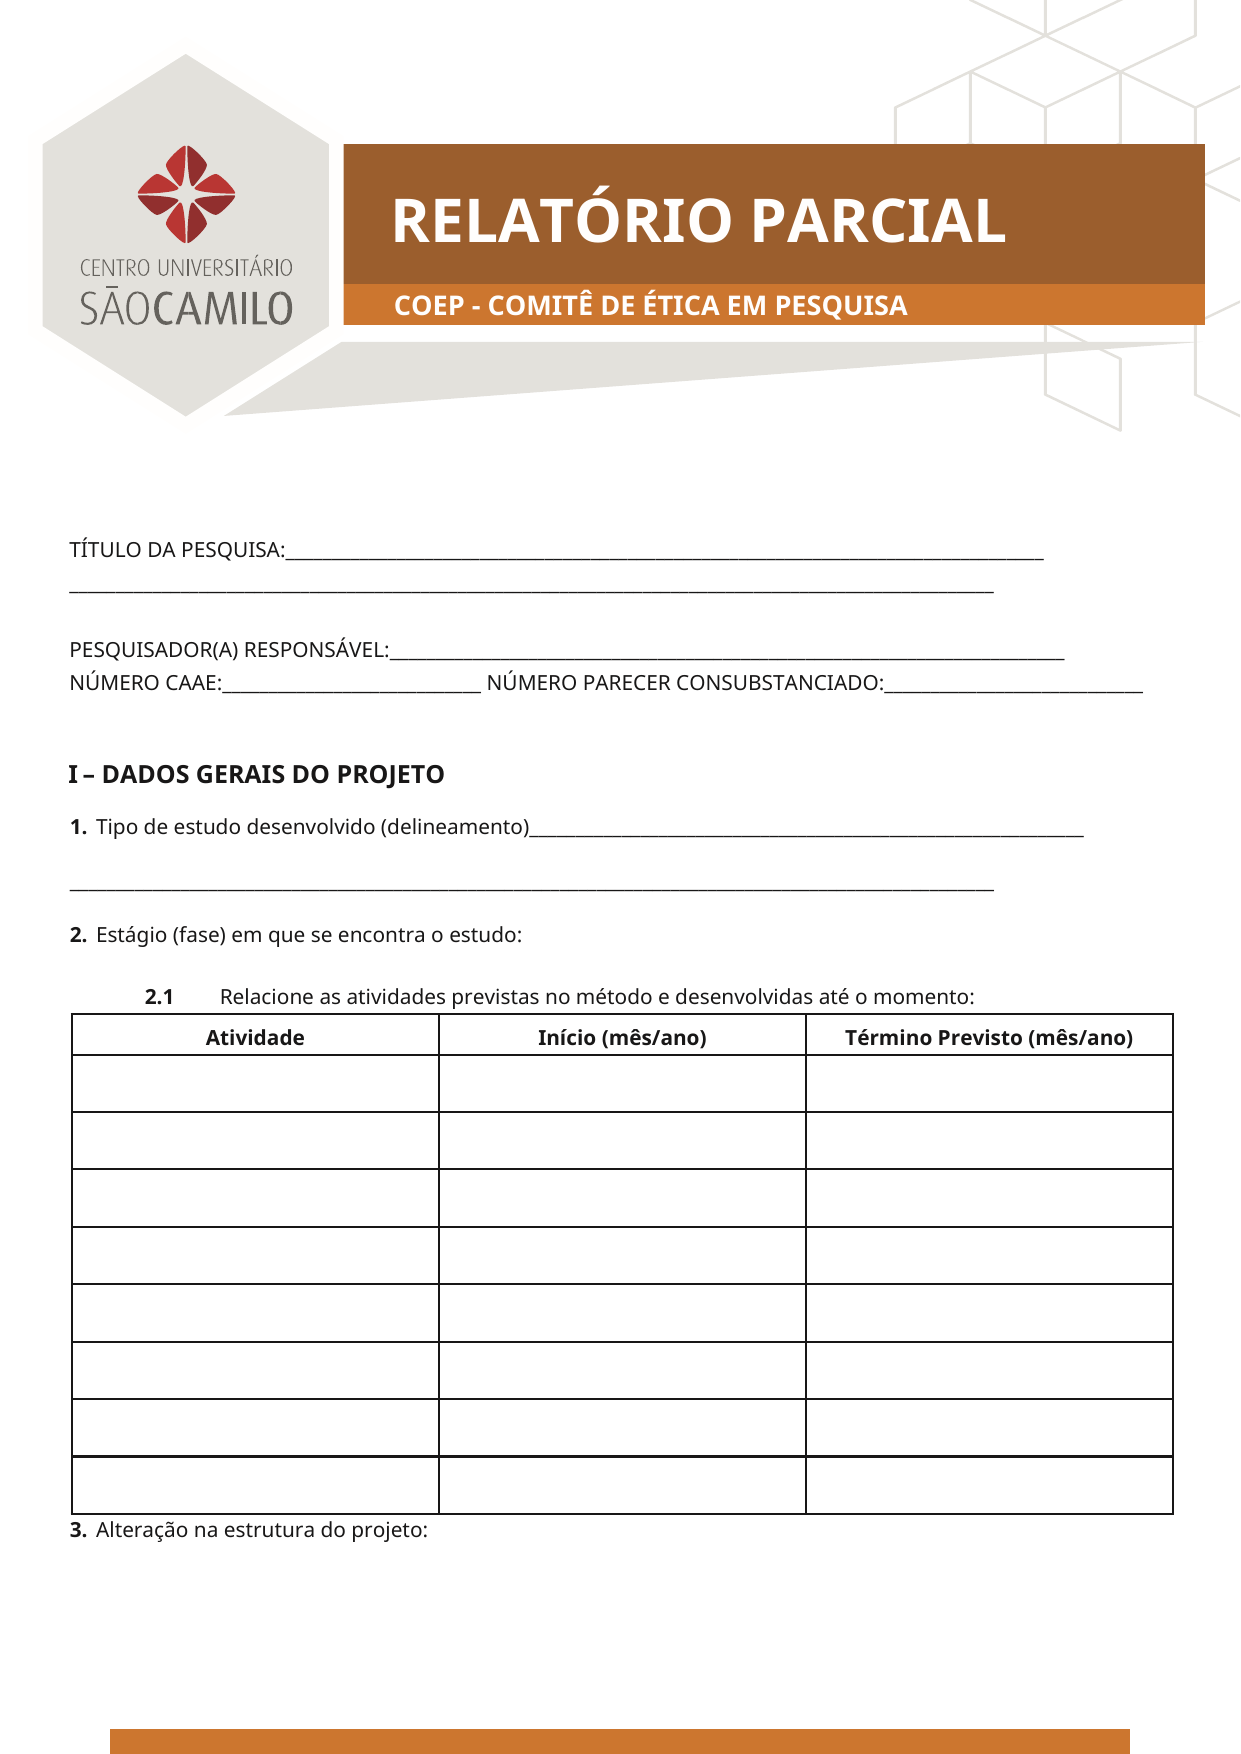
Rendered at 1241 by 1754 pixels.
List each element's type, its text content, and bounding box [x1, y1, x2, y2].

table_header Atividade [73, 1015, 438, 1053]
table_cell [440, 1170, 805, 1226]
table_cell [440, 1056, 805, 1111]
table_cell [440, 1400, 805, 1455]
table_cell [73, 1113, 438, 1168]
list Alteração na estrutura do projeto: [69, 1515, 1171, 1543]
table_cell [73, 1458, 438, 1513]
table_cell [807, 1400, 1172, 1455]
text TÍTULO DA PESQUISA:__________________________________________________________________________________ [69, 535, 1171, 563]
table_cell [73, 1228, 438, 1283]
table_cell [440, 1285, 805, 1341]
table_cell [440, 1343, 805, 1398]
list Tipo de estudo desenvolvido (delineamento)____________________________________________________________ [69, 812, 1171, 841]
table_cell [440, 1113, 805, 1168]
table_cell [807, 1458, 1172, 1513]
text NÚMERO CAAE:____________________________ NÚMERO PARECER CONSUBSTANCIADO:____________________________ [69, 668, 1171, 696]
list Relacione as atividades previstas no método e desenvolvidas até o momento: [144, 982, 1171, 1011]
table_cell [73, 1343, 438, 1398]
table_cell [807, 1343, 1172, 1398]
text ____________________________________________________________________________________________________ [69, 568, 1171, 597]
table_cell [73, 1170, 438, 1226]
text ____________________________________________________________________________________________________ [69, 866, 1171, 895]
list Estágio (fase) em que se encontra o estudo: [69, 920, 1171, 949]
table_cell [807, 1285, 1172, 1341]
table_cell [73, 1056, 438, 1111]
table_cell [440, 1458, 805, 1513]
table_cell [73, 1285, 438, 1341]
table_cell [440, 1228, 805, 1283]
table_header Término Previsto (mês/ano) [807, 1015, 1172, 1053]
table_cell [807, 1113, 1172, 1168]
table_cell [807, 1056, 1172, 1111]
text PESQUISADOR(A) RESPONSÁVEL:_________________________________________________________________________ [69, 635, 1171, 663]
table_cell [807, 1228, 1172, 1283]
subtitle – DADOS GERAIS DO PROJETO [68, 757, 1171, 791]
table_cell [73, 1400, 438, 1455]
table_cell [807, 1170, 1172, 1226]
table_header Início (mês/ano) [440, 1015, 805, 1053]
